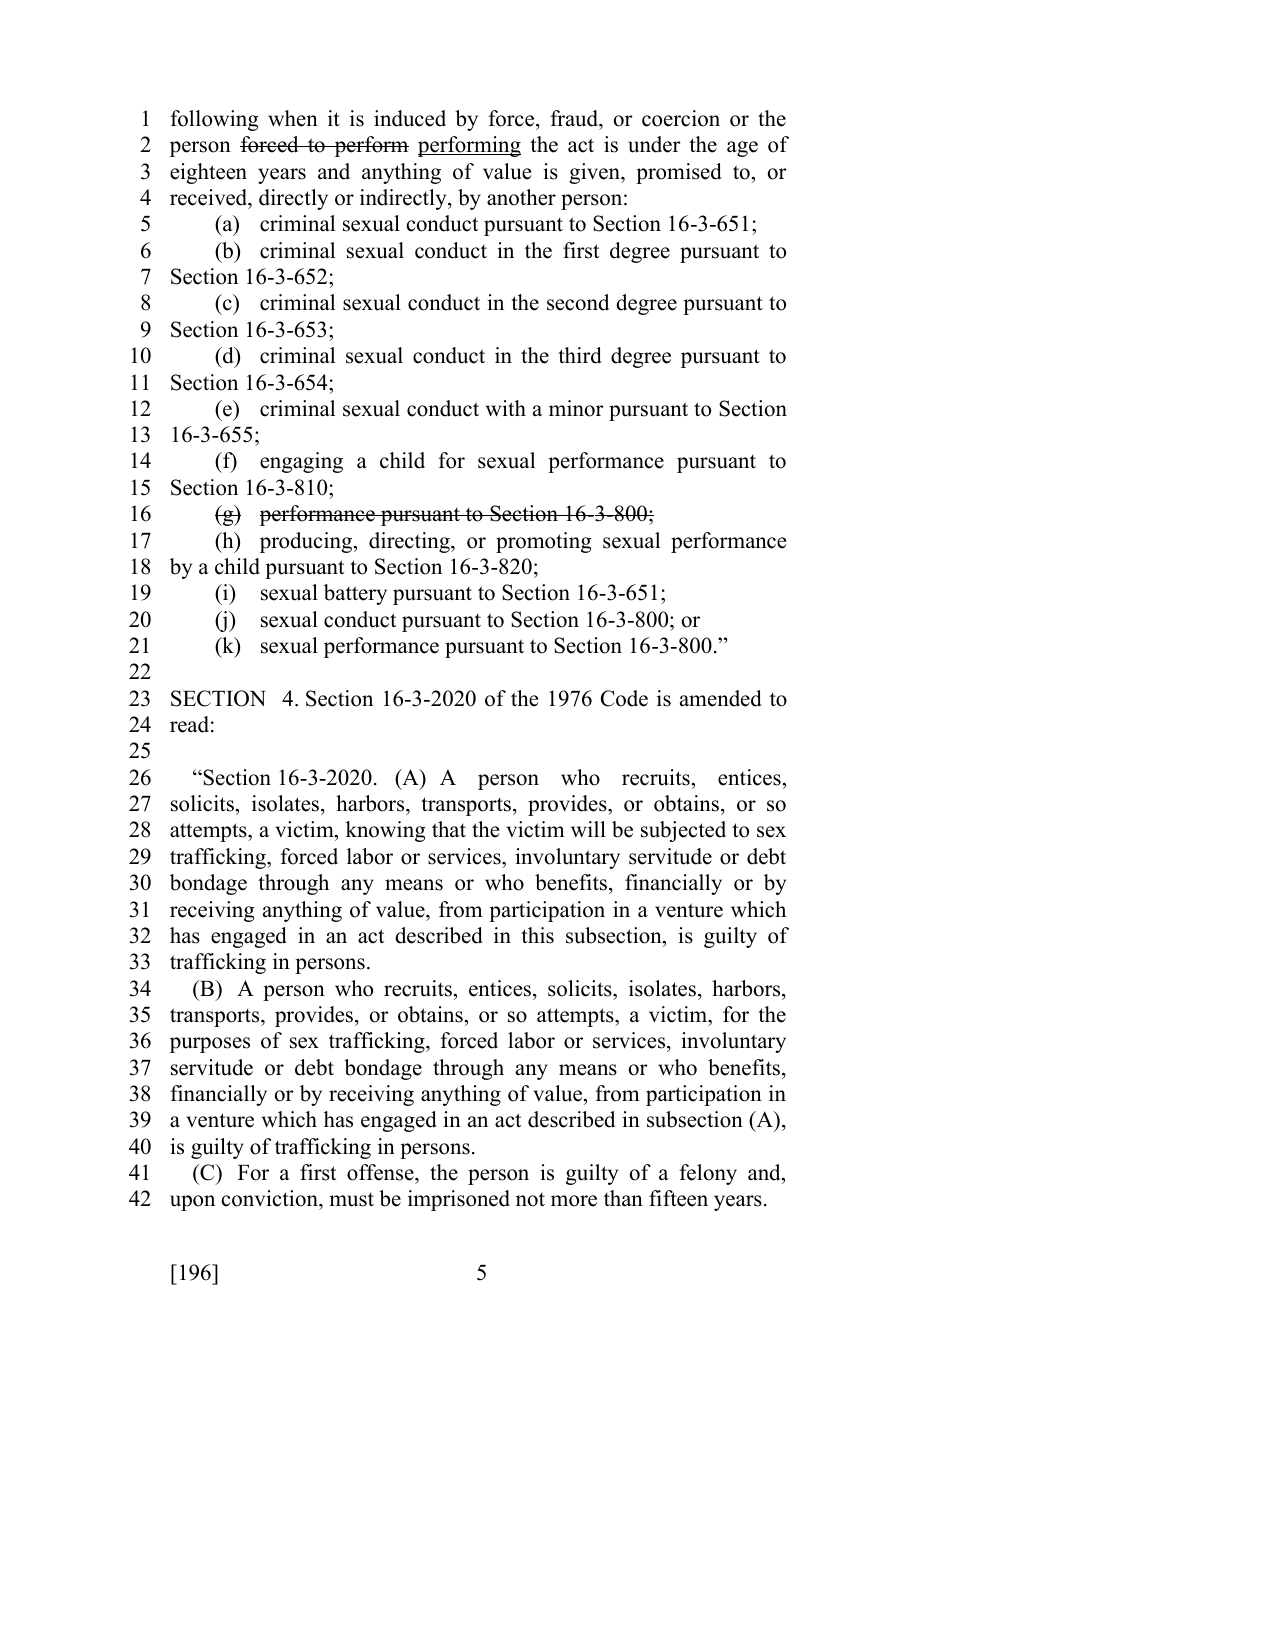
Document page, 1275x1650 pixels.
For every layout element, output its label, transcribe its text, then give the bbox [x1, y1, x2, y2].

text (i) sexual battery pursuant to Section 16-3-651; [169, 579, 787, 606]
text (a) criminal sexual conduct pursuant to Section 16-3-651; [169, 210, 787, 237]
text SECTION 4. Section 16-3-2020 of the 1976 Code is amended to read: [169, 685, 787, 737]
text (d) criminal sexual conduct in the third degree pursuant to Section 16-3-654; [169, 342, 787, 395]
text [169, 105, 787, 210]
text “Section 16-3-2020. (A) A person who recruits, entices, solicits, isolates, harbors, transports, provides, or obtains, or so attempts, a victim, knowing that the victim will be subjected to sex trafficking, forced labor or services, involuntary servitude or debt bondage through any means or who benefits, financially or by receiving anything of value, from participation in a venture which has engaged in an act described in this subsection, is guilty of trafficking in persons. [169, 764, 787, 975]
text (e) criminal sexual conduct with a minor pursuant to Section 16-3-655; [169, 395, 787, 448]
text (f) engaging a child for sexual performance pursuant to Section 16-3-810; [169, 448, 787, 500]
text (b) criminal sexual conduct in the first degree pursuant to Section 16-3-652; [169, 237, 787, 289]
text (g) performance pursuant to Section 16-3-800; [169, 500, 787, 527]
text (j) sexual conduct pursuant to Section 16-3-800; or [169, 606, 787, 632]
text (h) producing, directing, or promoting sexual performance by a child pursuant to Section 16-3-820; [169, 527, 787, 579]
text (B) A person who recruits, entices, solicits, isolates, harbors, transports, provides, or obtains, or so attempts, a victim, for the purposes of sex trafficking, forced labor or services, involuntary servitude or debt bondage through any means or who benefits, financially or by receiving anything of value, from participation in a venture which has engaged in an act described in subsection (A), is guilty of trafficking in persons. [169, 975, 787, 1159]
text (c) criminal sexual conduct in the second degree pursuant to Section 16-3-653; [169, 289, 787, 342]
text (k) sexual performance pursuant to Section 16-3-800.” [169, 632, 787, 658]
text (C) For a first offense, the person is guilty of a felony and, upon conviction, must be imprisoned not more than fifteen years. [169, 1159, 787, 1212]
